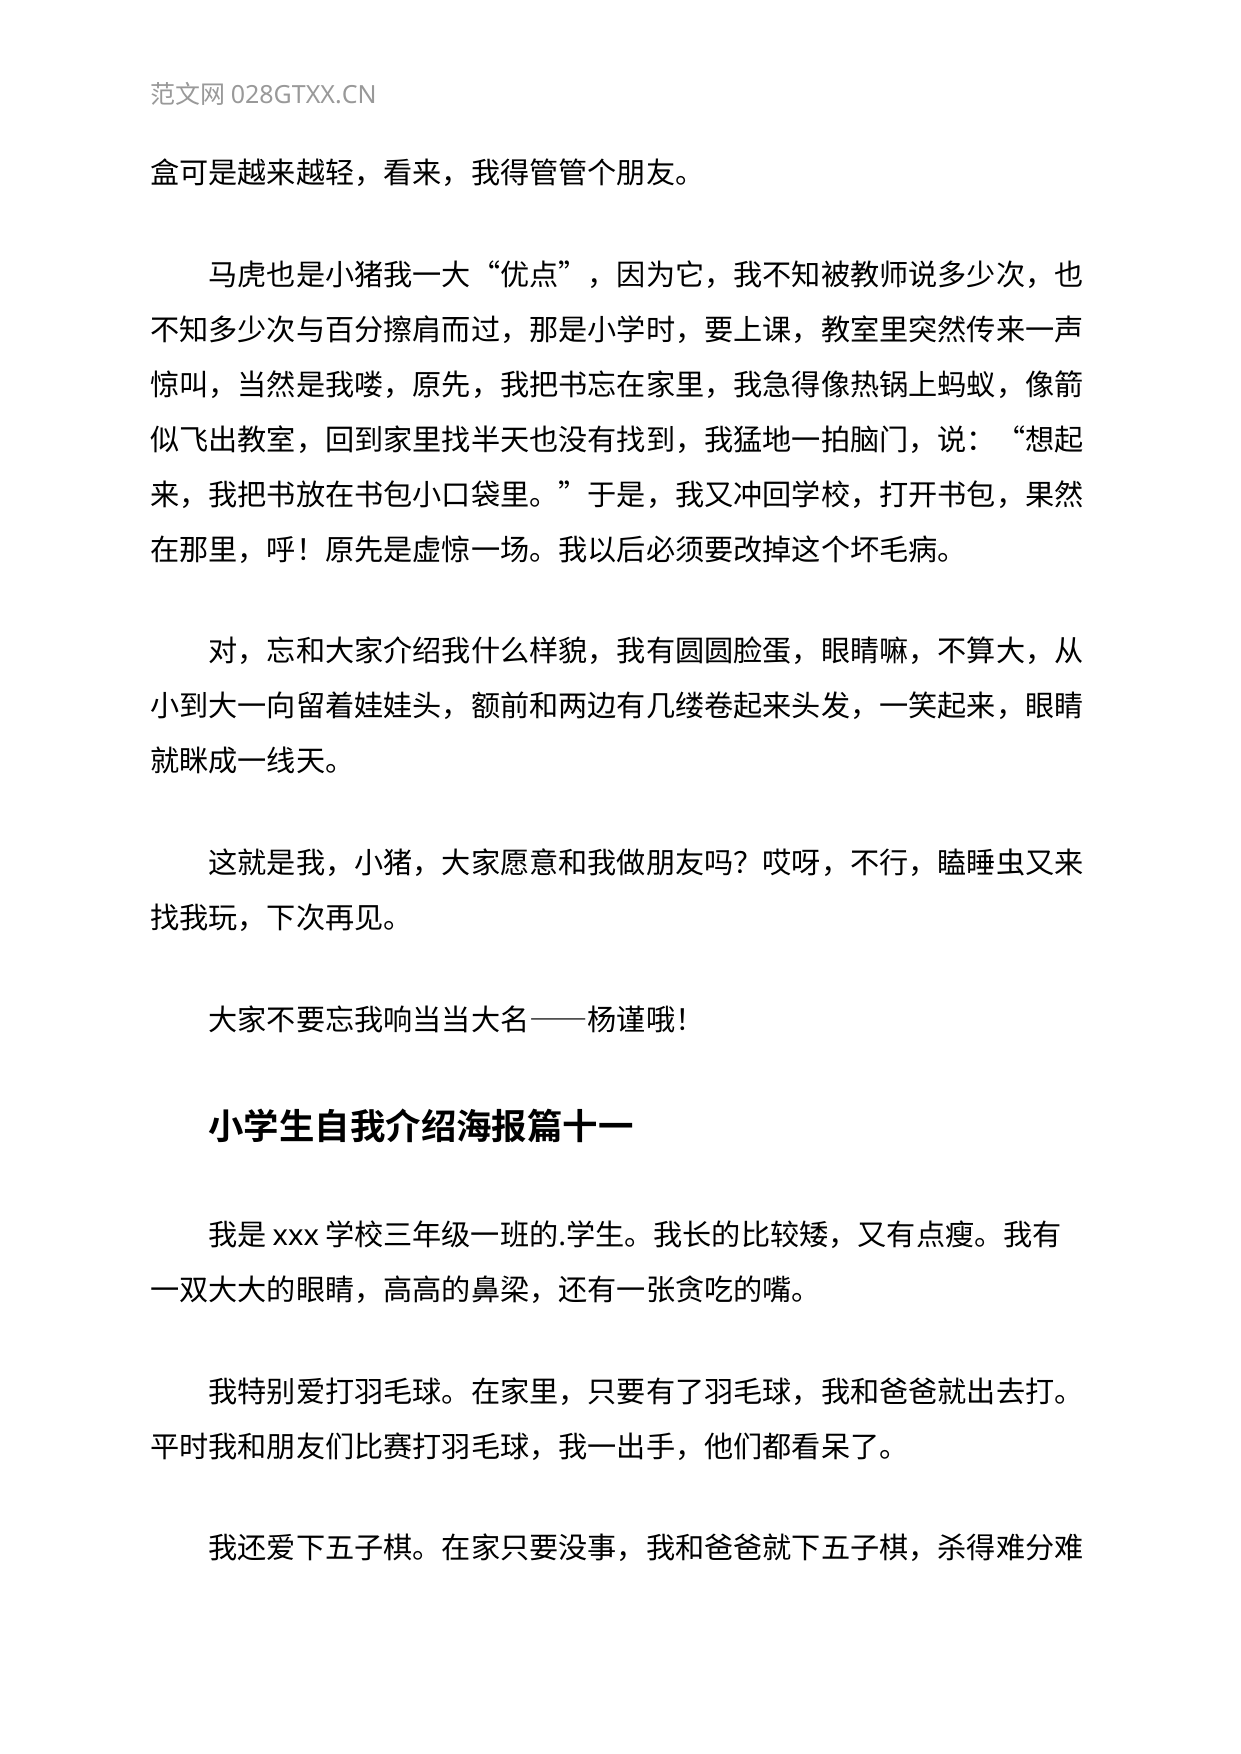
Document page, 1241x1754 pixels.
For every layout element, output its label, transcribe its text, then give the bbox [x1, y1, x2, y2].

text 小学生自我介绍海报篇十一 [150, 1098, 1090, 1149]
text 我特别爱打羽毛球。在家里，只要有了羽毛球，我和爸爸就出去打。平时我和朋友们比赛打羽毛球，我一出手，他们都看呆了。 [150, 1368, 1090, 1465]
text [150, 1525, 1090, 1567]
text 大家不要忘我响当当大名——杨谨哦！ [150, 996, 1090, 1038]
text 对，忘和大家介绍我什么样貌，我有圆圆脸蛋，眼睛嘛，不算大，从小到大一向留着娃娃头，额前和两边有几缕卷起来头发，一笑起来，眼睛就眯成一线天。 [150, 628, 1090, 780]
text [150, 150, 1090, 192]
text 我是xxx学校三年级一班的.学生。我长的比较矮，又有点瘦。我有一双大大的眼睛，高高的鼻梁，还有一张贪吃的嘴。 [150, 1211, 1090, 1309]
text 这就是我，小猪，大家愿意和我做朋友吗？哎呀，不行，瞌睡虫又来找我玩，下次再见。 [150, 839, 1090, 937]
text 马虎也是小猪我一大“优点”，因为它，我不知被教师说多少次，也不知多少次与百分擦肩而过，那是小学时，要上课，教室里突然传来一声惊叫，当然是我喽，原先，我把书忘在家里，我急得像热锅上蚂蚁，像箭似飞出教室，回到家里找半天也没有找到，我猛地一拍脑门，说：“想起来，我把书放在书包小口袋里。”于是，我又冲回学校，打开书包，果然在那里，呼！原先是虚惊一场。我以后必须要改掉这个坏毛病。 [150, 252, 1090, 568]
